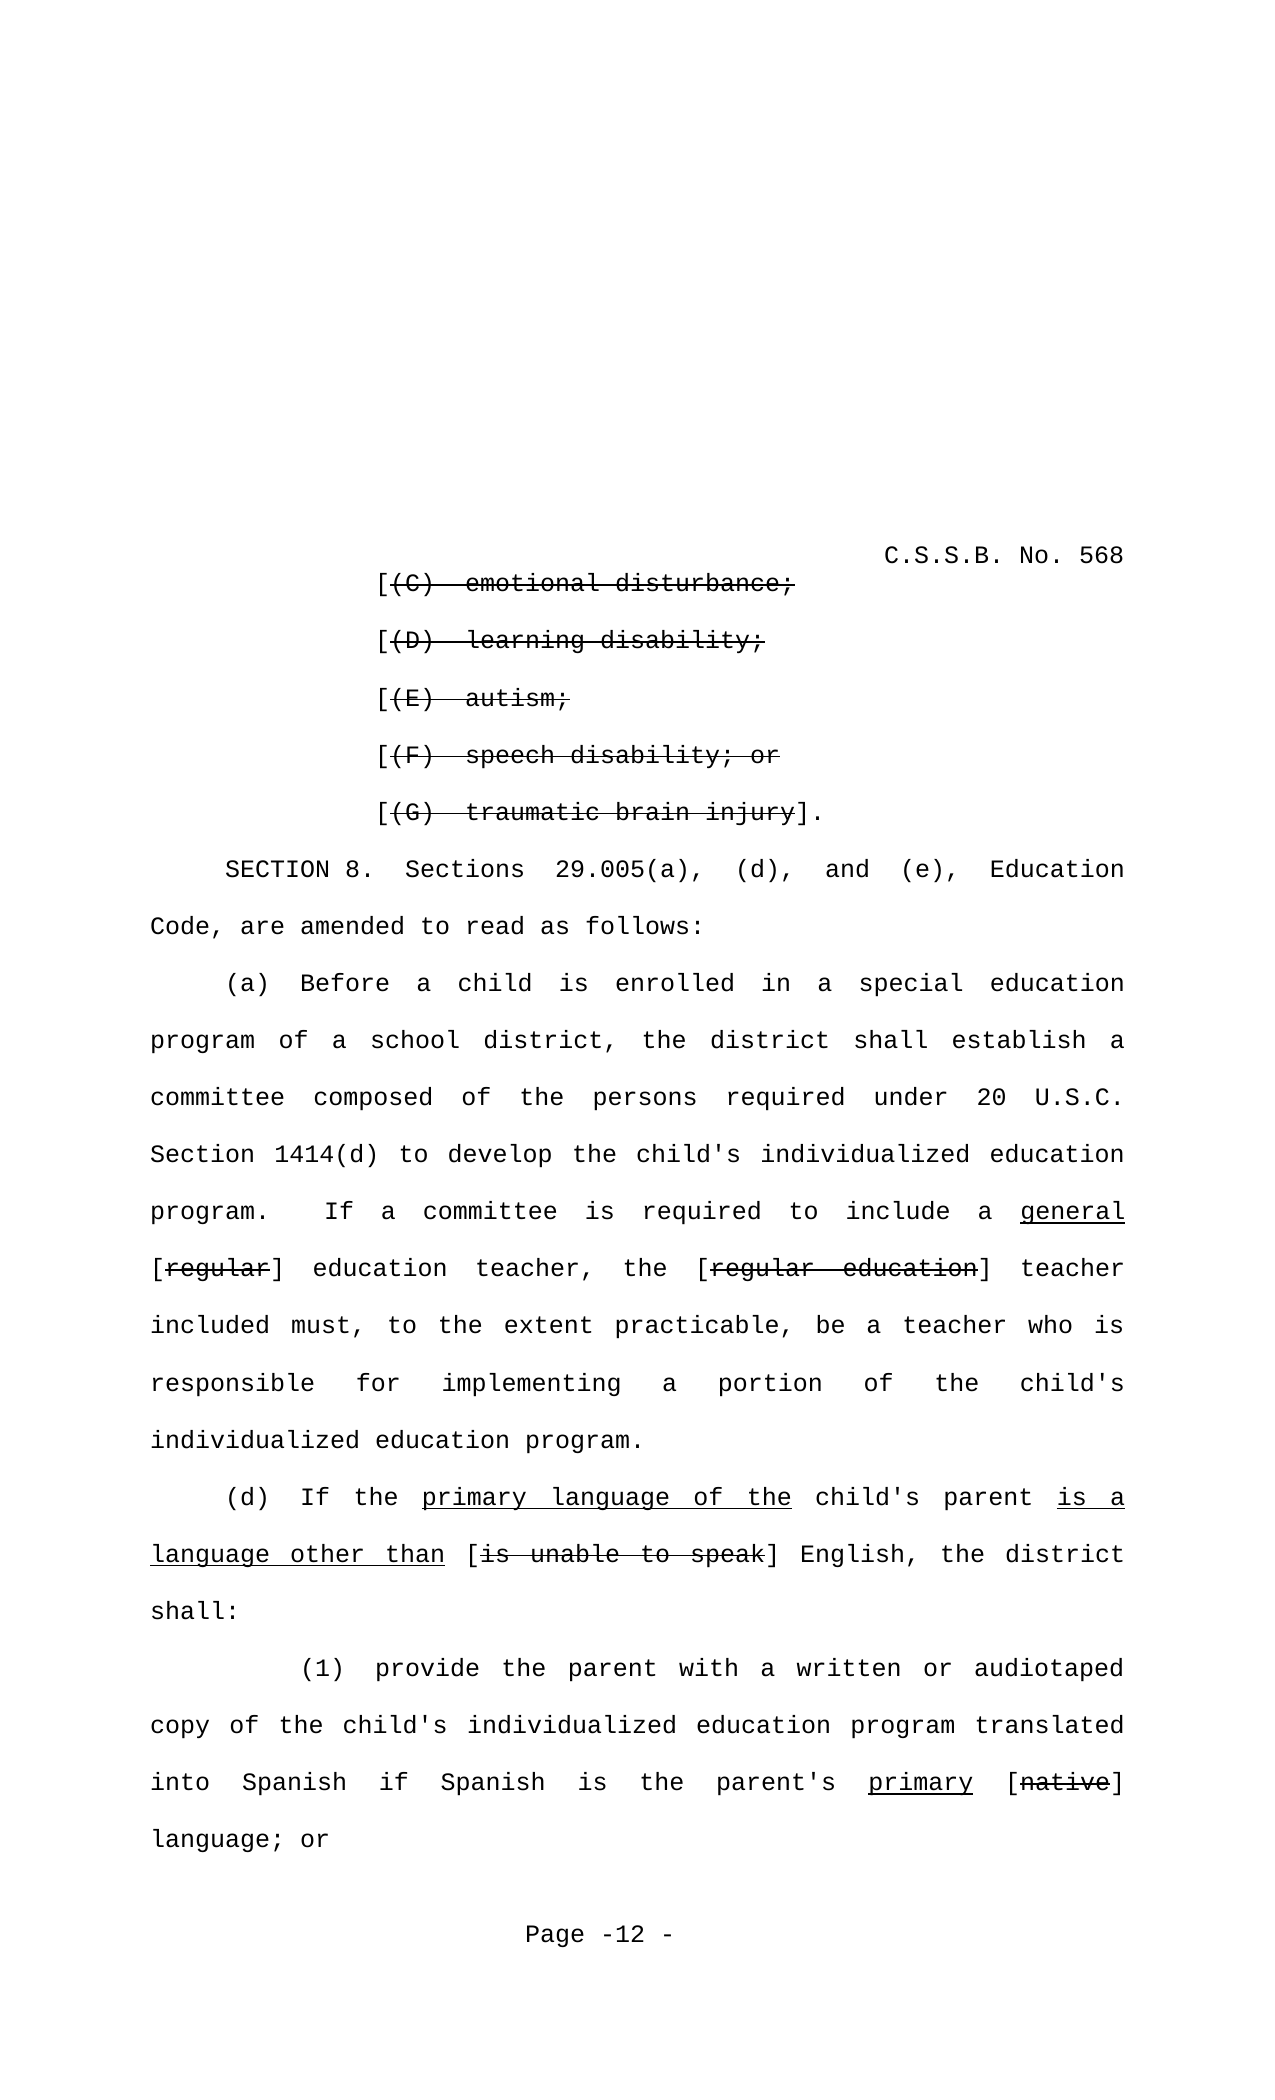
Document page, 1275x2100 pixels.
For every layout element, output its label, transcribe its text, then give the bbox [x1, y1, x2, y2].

text SECTION 8. Sections 29.005(a), (d), and (e), Education Code, are amended to read as follows: [150, 856, 1125, 942]
text (a) Before a child is enrolled in a special education program of a school district, the district shall establish a committee composed of the persons required under 20 U.S.C. Section 1414(d) to develop the child's individualized education program. If a committee is required to include a general [regular] education teacher, the [regular education] teacher included must, to the extent practicable, be a teacher who is responsible for implementing a portion of the child's individualized education program. [150, 970, 1125, 1456]
text (d) If the primary language of the child's parent is a language other than [is unable to speak] English, the district shall: [150, 1484, 1125, 1627]
text [(G) traumatic brain injury]. [150, 799, 1125, 828]
text (1) provide the parent with a written or audiotaped copy of the child's individualized education program translated into Spanish if Spanish is the parent's primary [native] language; or [150, 1655, 1125, 1855]
text [(C) emotional disturbance; [150, 571, 1125, 599]
text [(F) speech disability; or [150, 742, 1125, 771]
text [(D) learning disability; [150, 628, 1125, 656]
text [(E) autism; [150, 685, 1125, 713]
